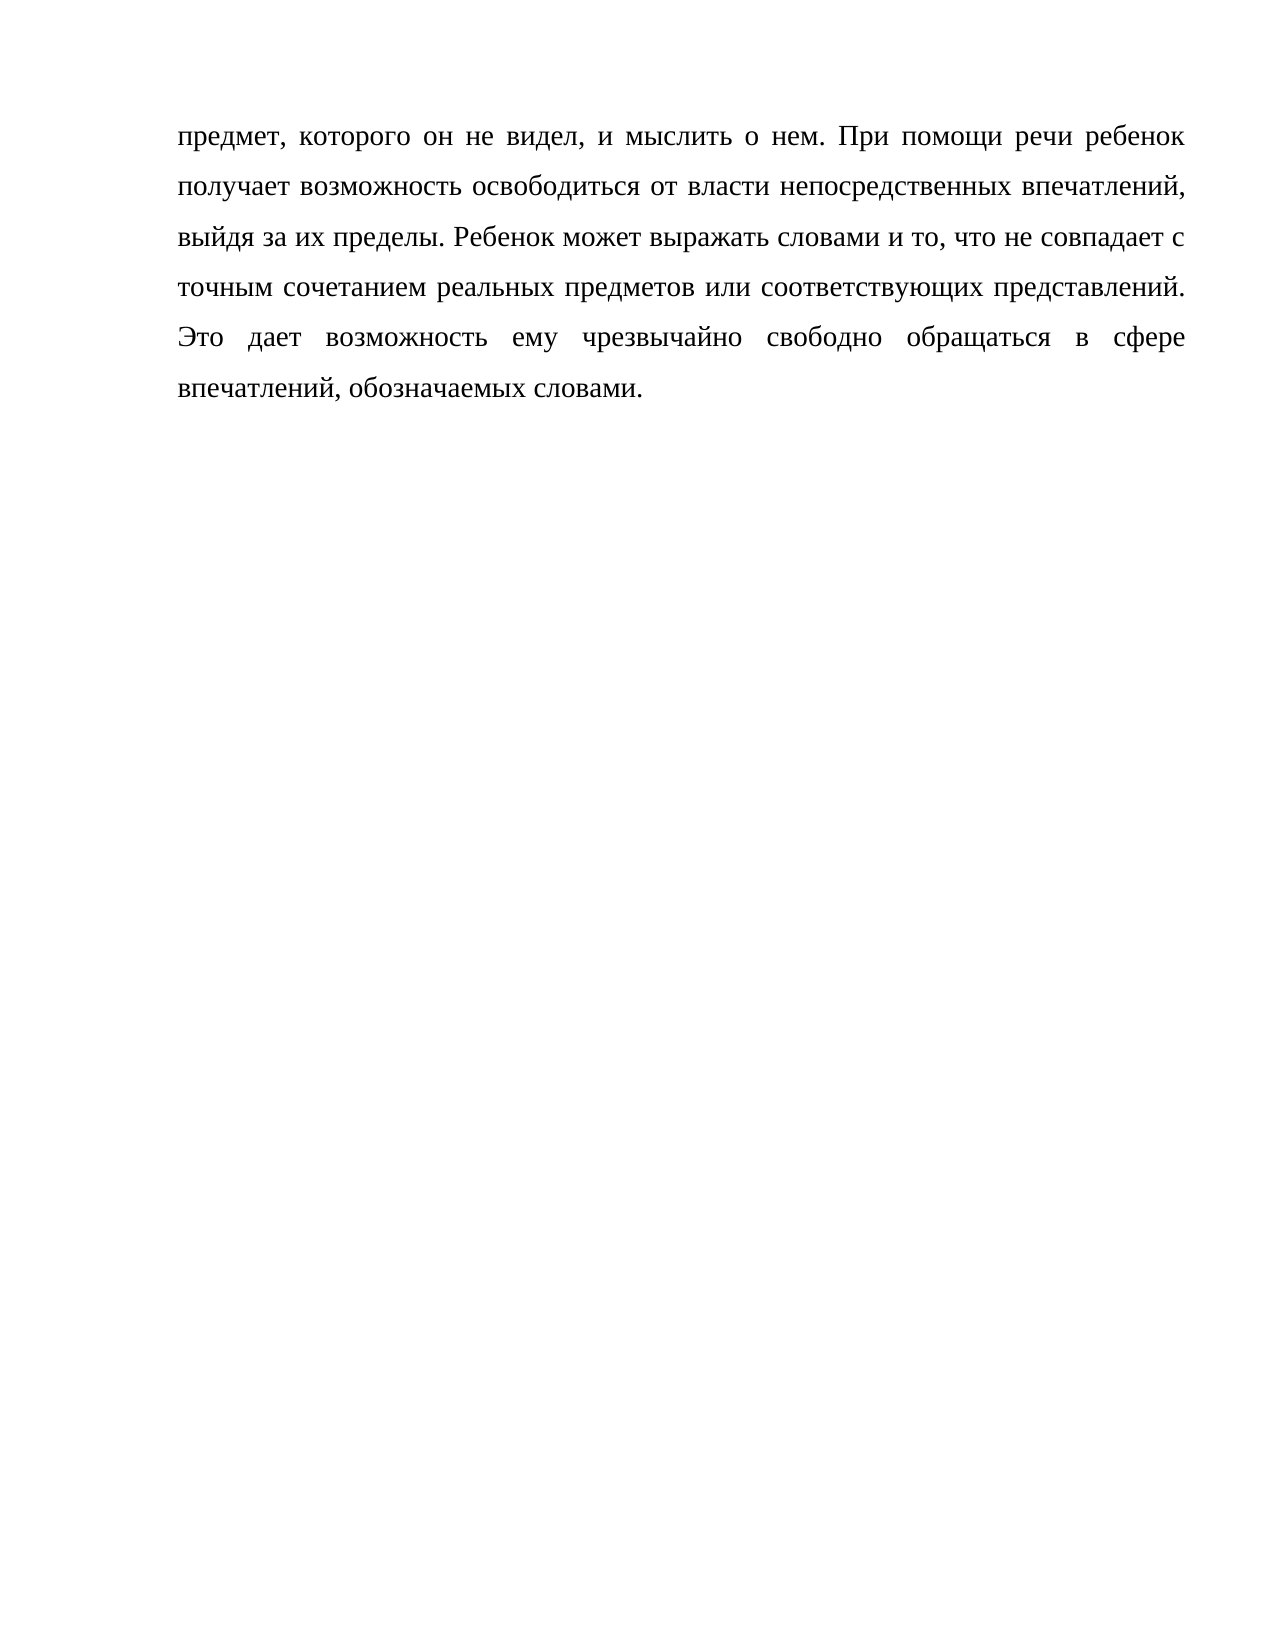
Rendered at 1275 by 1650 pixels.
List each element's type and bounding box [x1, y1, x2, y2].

text [177, 118, 1186, 403]
